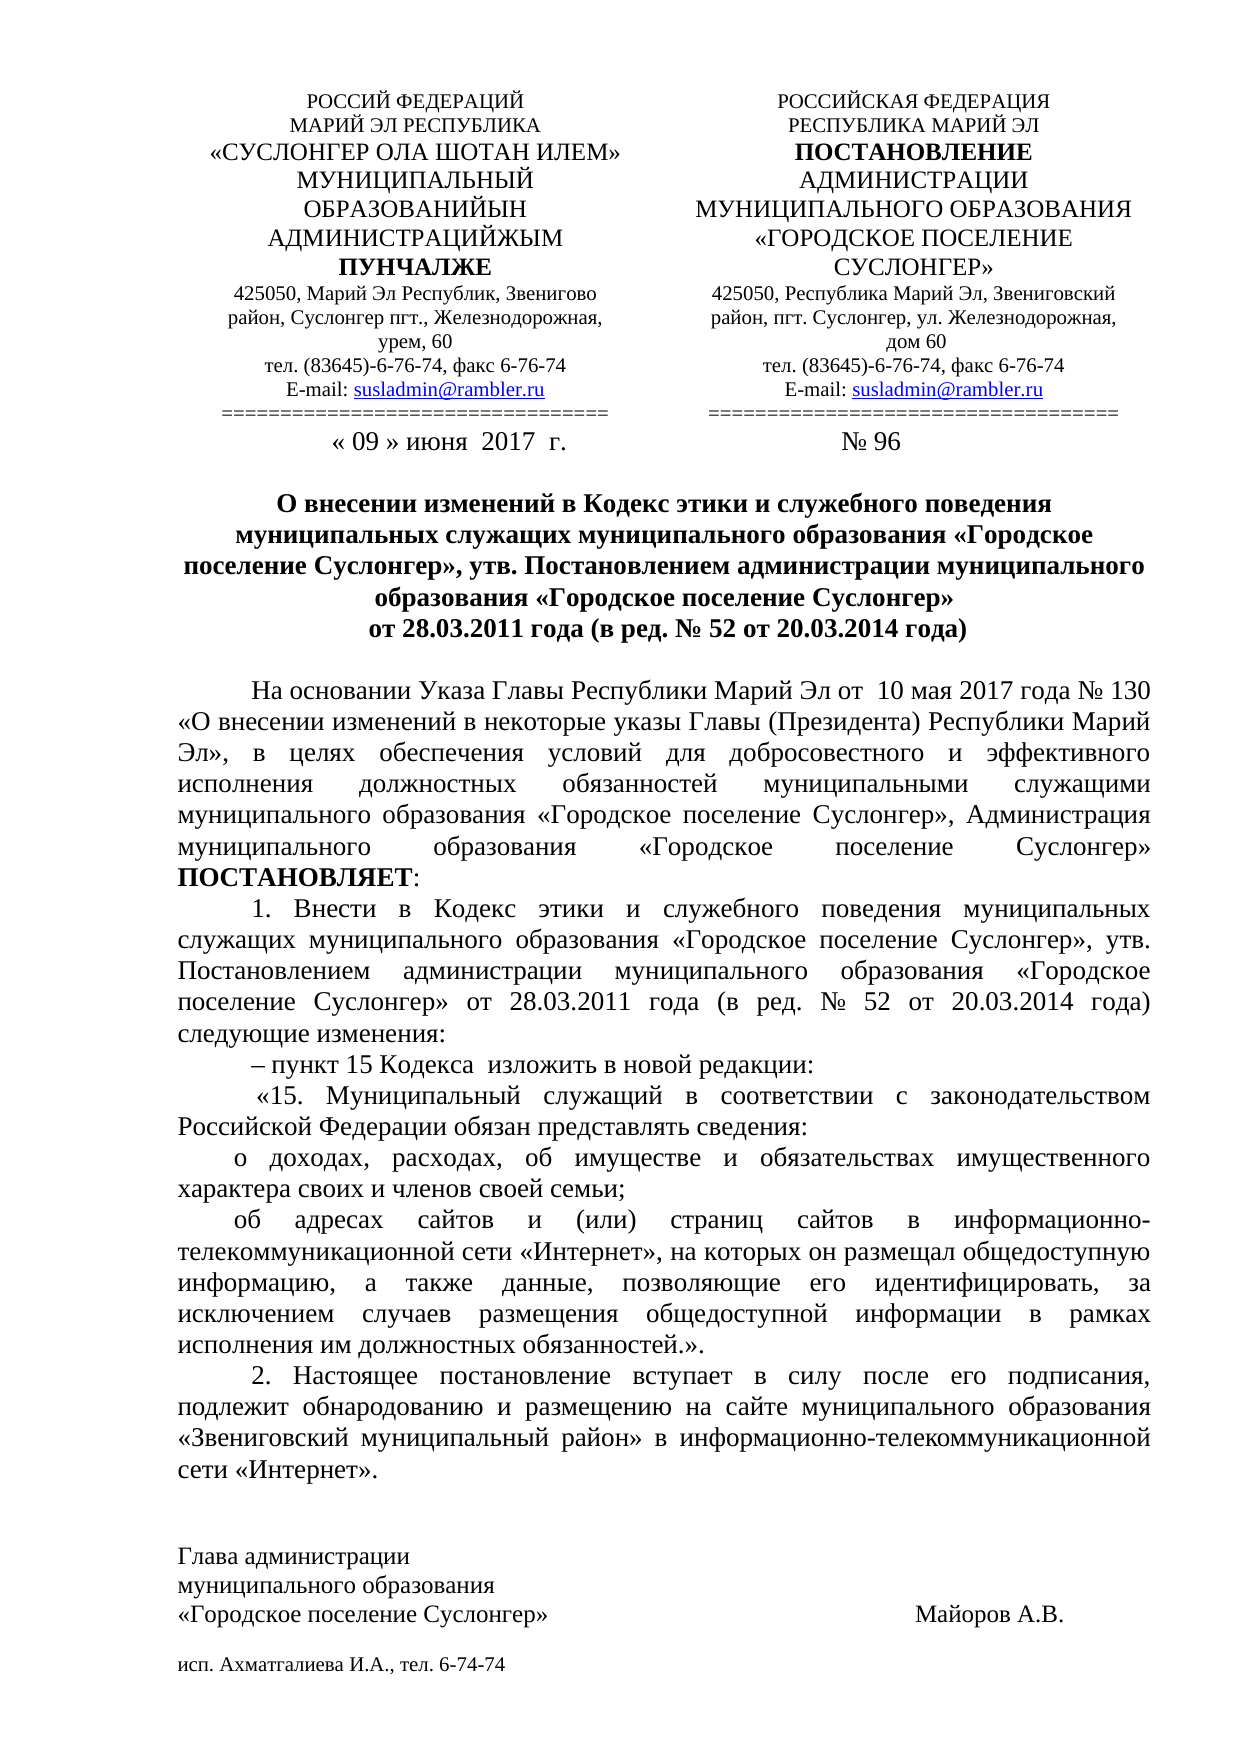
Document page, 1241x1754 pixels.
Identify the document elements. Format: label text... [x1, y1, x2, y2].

text исп. Ахматгалиева И.А., тел. 6-74-74 [177, 1652, 1152, 1676]
text На основании Указа Главы Республики Марий Эл от 10 мая 2017 года № 130 «О внесении изменений в некоторые указы Главы (Президента) Республики Марий Эл», в целях обеспечения условий для добросовестного и эффективного исполнения должностных обязанностей муниципальными служащими муниципального образования «Городское поселение Суслонгер», Администрация муниципального образования «Городское поселение Суслонгер» ПОСТАНОВЛЯЕТ: [177, 674, 1152, 892]
text Глава администрации [177, 1541, 1152, 1570]
text об адресах сайтов и (или) страниц сайтов в информационно-телекоммуникационной сети «Интернет», на которых он размещал общедоступную информацию, а также данные, позволяющие его идентифицировать, за исключением случаев размещения общедоступной информации в рамках исполнения им должностных обязанностей.». [177, 1203, 1152, 1359]
text муниципального образования [177, 1570, 1152, 1599]
text «Городское поселение Суслонгер» Майоров А.В. [177, 1599, 1152, 1628]
text « 09 » июня 2017 г. № 96 [251, 425, 1152, 456]
text О внесении изменений в Кодекс этики и служебного поведения муниципальных служащих муниципального образования «Городское поселение Суслонгер», утв. Постановлением администрации муниципального образования «Городское поселение Суслонгер» [177, 487, 1152, 612]
text о доходах, расходах, об имуществе и обязательствах имущественного характера своих и членов своей семьи; [177, 1141, 1152, 1203]
text 1. Внести в Кодекс этики и служебного поведения муниципальных служащих муниципального образования «Городское поселение Суслонгер», утв. Постановлением администрации муниципального образования «Городское поселение Суслонгер» от 28.03.2011 года (в ред. № 52 от 20.03.2014 года) следующие изменения: [177, 892, 1152, 1048]
text 2. Настоящее постановление вступает в силу после его подписания, подлежит обнародованию и размещению на сайте муниципального образования «Звениговский муниципальный район» в информационно-телекоммуникационной сети «Интернет». [177, 1359, 1152, 1484]
text «15. Муниципальный служащий в соответствии с законодательством Российской Федерации обязан представлять сведения: [177, 1079, 1152, 1141]
text от 28.03.2011 года (в ред. № 52 от 20.03.2014 года) [177, 612, 1152, 643]
text – пункт 15 Кодекса изложить в новой редакции: [177, 1048, 1152, 1079]
table_header РОССИЙ ФЕДЕРАЦИЙ МАРИЙ ЭЛ РЕСПУБЛИКА «СУСЛОНГЕР ОЛА ШОТАН ИЛЕМ» МУНИЦИПАЛЬНЫЙ ОБРАЗОВАНИЙЫН АДМИНИСТРАЦИЙЖЫМ ПУНЧАЛЖЕ 425050, Марий Эл Республик, Звенигово район, Суслонгер пгт., Железнодорожная, урем, 60 тел. (83645)-6-76-74, факс 6-76-74 E-mail: susladmin@rambler.ru ================================= [166, 89, 664, 425]
table_header РОССИЙСКАЯ ФЕДЕРАЦИЯ РЕСПУБЛИКА МАРИЙ ЭЛ ПОСТАНОВЛЕНИЕ АДМИНИСТРАЦИИ МУНИЦИПАЛЬНОГО ОБРАЗОВАНИЯ «ГОРОДСКОЕ ПОСЕЛЕНИЕ СУСЛОНГЕР» 425050, Республика Марий Эл, Звениговский район, пгт. Суслонгер, ул. Железнодорожная, дом 60 тел. (83645)-6-76-74, факс 6-76-74 E-mail: susladmin@rambler.ru =================================== [664, 89, 1163, 425]
